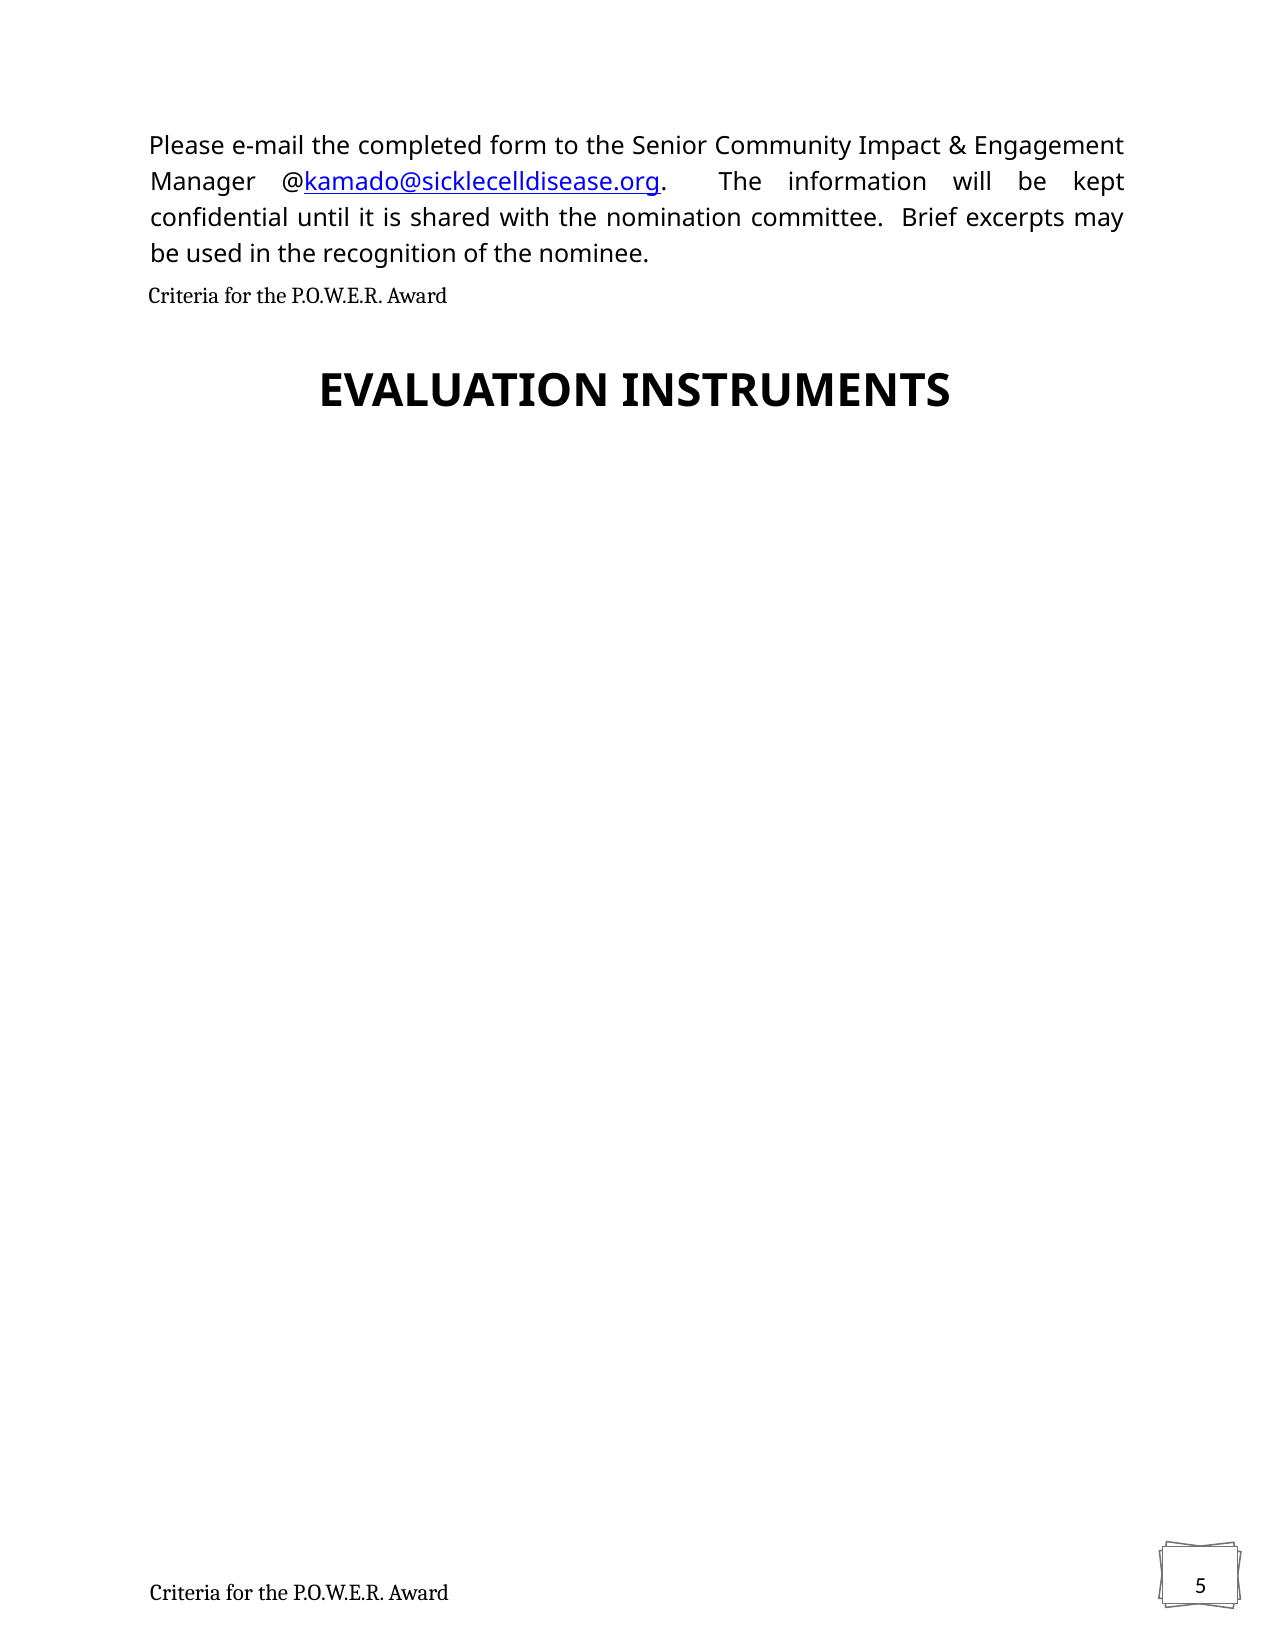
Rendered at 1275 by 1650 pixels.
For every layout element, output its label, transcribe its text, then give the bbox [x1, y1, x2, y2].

text Criteria for the P.O.W.E.R. Award [148, 283, 1136, 309]
subtitle EVALUATION INSTRUMENTS [318, 357, 1136, 420]
picture [1194, 1566, 1210, 1598]
text Please e-mail the completed form to the Senior Community Impact & Engagement Manager @kamado@sicklecelldisease.org. The information will be kept confidential until it is shared with the nomination committee. Brief excerpts may be used in the recognition of the nominee. [149, 128, 1125, 269]
